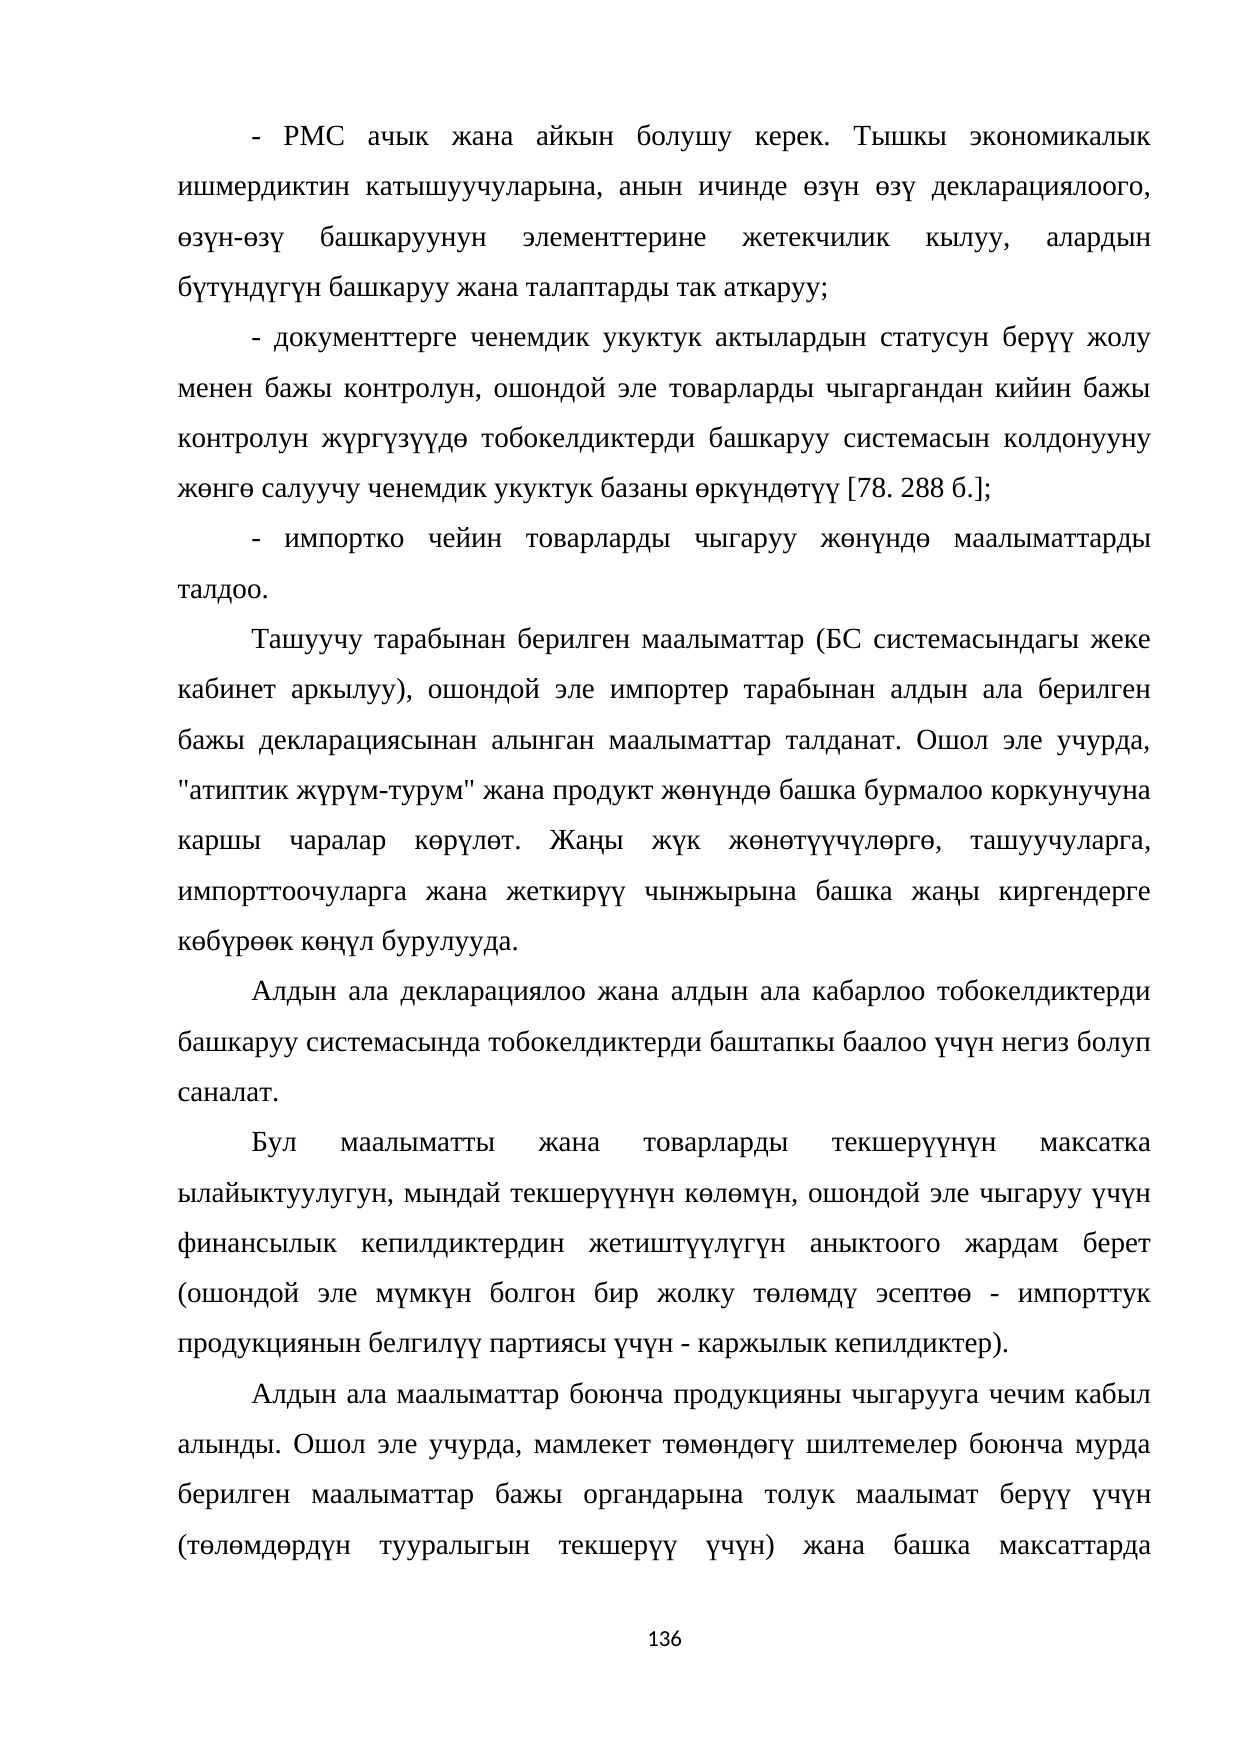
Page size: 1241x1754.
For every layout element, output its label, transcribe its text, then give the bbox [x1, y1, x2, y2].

text Ташуучу тарабынан берилген маалыматтар (БС системасындагы жеке кабинет аркылуу), ошондой эле импортер тарабынан алдын ала берилген бажы декларациясынан алынган маалыматтар талданат. Ошол эле учурда, "атиптик жүрүм-турум" жана продукт жөнүндө башка бурмалоо коркунучуна каршы чаралар көрүлөт. Жаңы жүк жөнөтүүчүлөргө, ташуучуларга, импорттоочуларга жана жеткирүү чынжырына башка жаңы киргендерге көбүрөөк көңүл бурулууда. [177, 621, 1152, 957]
text Бул маалыматты жана товарларды текшерүүнүн максатка ылайыктуулугун, мындай текшерүүнүн көлөмүн, ошондой эле чыгаруу үчүн финансылык кепилдиктердин жетиштүүлүгүн аныктоого жардам берет (ошондой эле мүмкүн болгон бир жолку төлөмдү эсептөө - импорттук продукциянын белгилүү партиясы үчүн - каржылык кепилдиктер). [177, 1124, 1152, 1359]
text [177, 1376, 1152, 1560]
text - документтерге ченемдик укуктук актылардын статусун берүү жолу менен бажы контролун, ошондой эле товарларды чыгаргандан кийин бажы контролун жүргүзүүдө тобокелдиктерди башкаруу системасын колдонууну жөнгө салуучу ченемдик укуктук базаны өркүндөтүү [78. 288 б.]; [177, 319, 1152, 504]
text - РМС ачык жана айкын болушу керек. Тышкы экономикалык ишмердиктин катышуучуларына, анын ичинде өзүн өзү декларациялоого, өзүн-өзү башкаруунун элементтерине жетекчилик кылуу, алардын бүтүндүгүн башкаруу жана талаптарды так аткаруу; [177, 118, 1152, 303]
text Алдын ала декларациялоо жана алдын ала кабарлоо тобокелдиктерди башкаруу системасында тобокелдиктерди баштапкы баалоо үчүн негиз болуп саналат. [177, 973, 1152, 1108]
text - импортко чейин товарларды чыгаруу жөнүндө маалыматтарды талдоо. [177, 521, 1152, 604]
